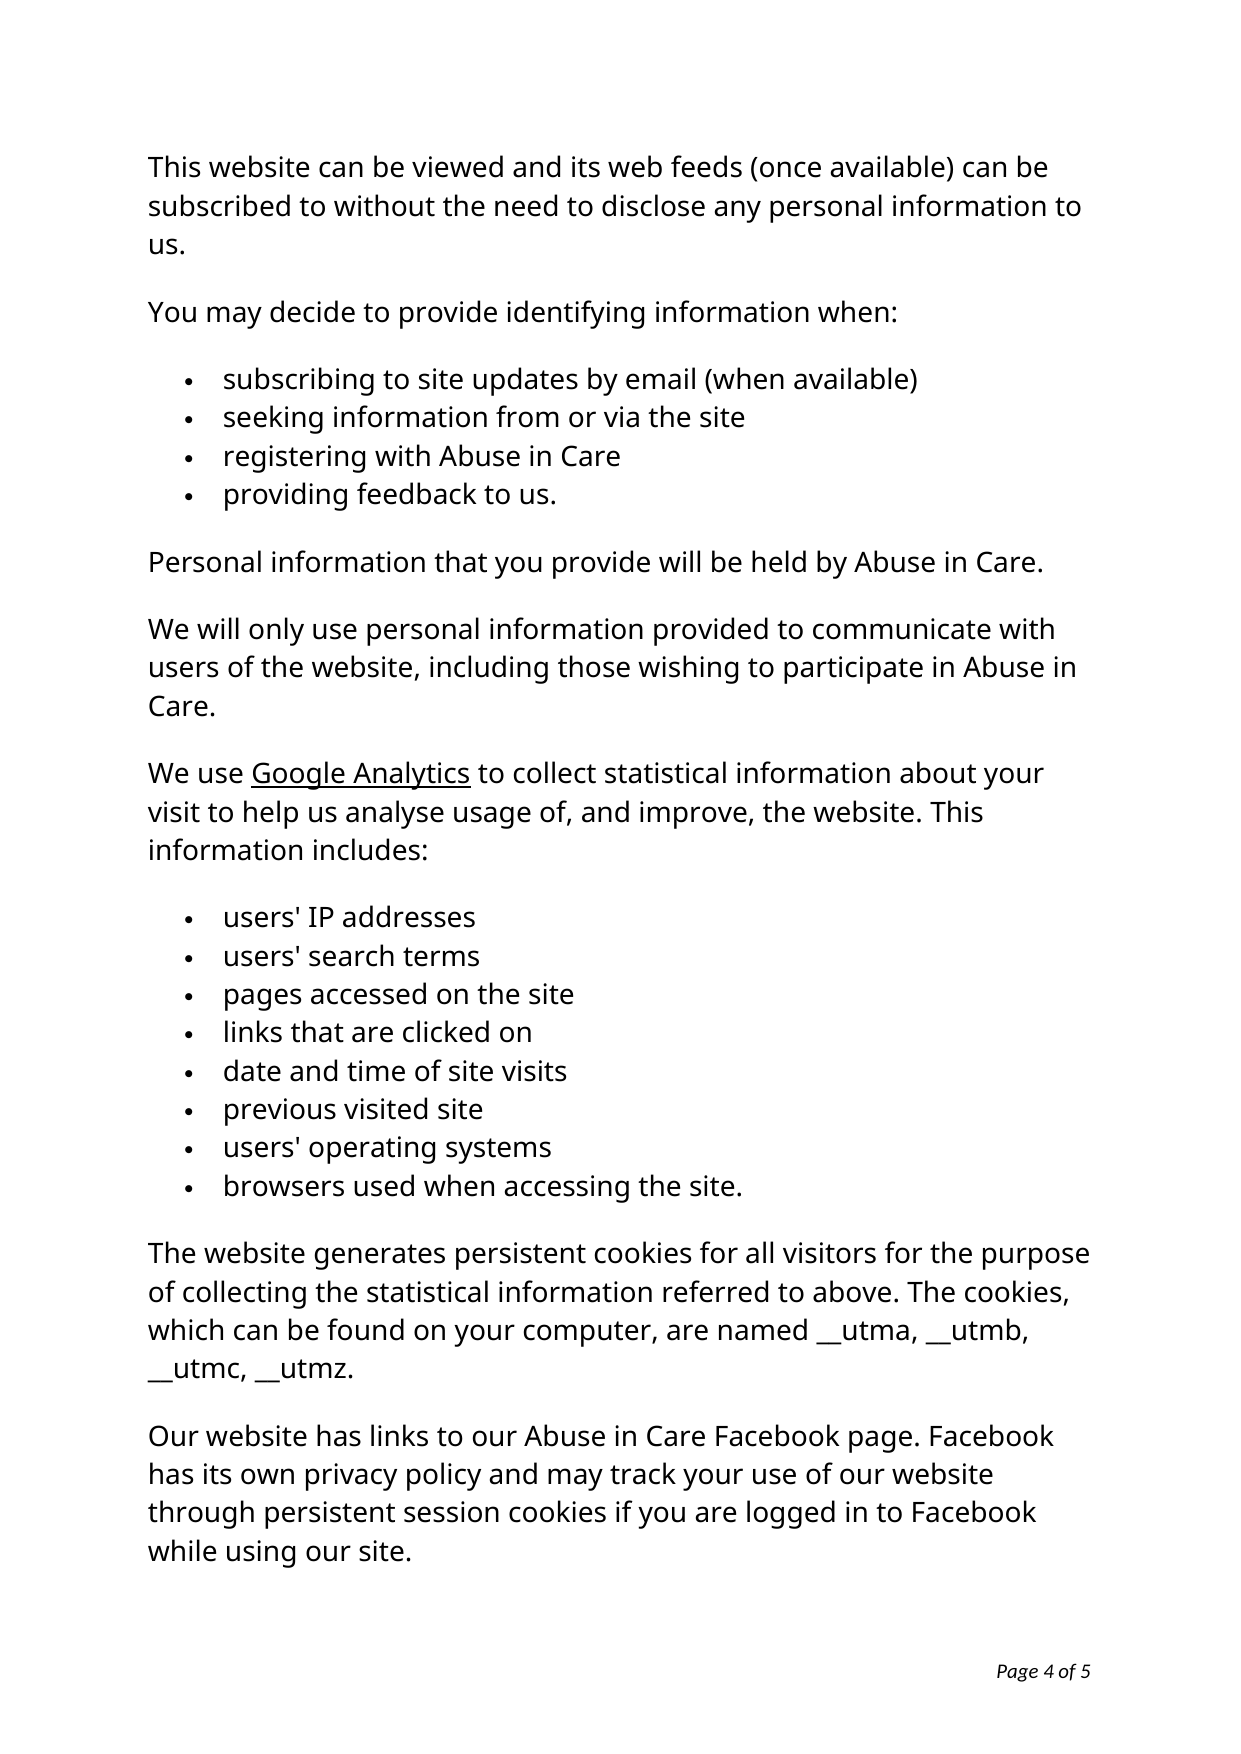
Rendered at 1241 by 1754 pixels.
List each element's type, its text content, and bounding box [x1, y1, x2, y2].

text This website can be viewed and its web feeds (once available) can be subscribed to without the need to disclose any personal information to us. [148, 148, 1092, 263]
list seeking information from or via the site [185, 398, 1092, 436]
text We use Google Analytics to collect statistical information about your visit to help us analyse usage of, and improve, the website. This information includes: [148, 753, 1092, 868]
list users' operating systems [185, 1128, 1092, 1166]
list registering with Abuse in Care [185, 436, 1092, 474]
list pages accessed on the site [185, 974, 1092, 1013]
list date and time of site visits [185, 1051, 1092, 1089]
list providing feedback to us. [185, 474, 1092, 513]
list links that are clicked on [185, 1013, 1092, 1051]
list users' search terms [185, 936, 1092, 974]
list previous visited site [185, 1089, 1092, 1128]
list browsers used when accessing the site. [185, 1166, 1092, 1204]
list subscribing to site updates by email (when available) [185, 359, 1092, 398]
text Personal information that you provide will be held by Abuse in Care. [148, 542, 1092, 580]
text The website generates persistent cookies for all visitors for the purpose of collecting the statistical information referred to above. The cookies, which can be found on your computer, are named __utma, __utmb, __utmc, __utmz. [148, 1233, 1092, 1387]
text You may decide to provide identifying information when: [148, 292, 1092, 330]
text Our website has links to our Abuse in Care Facebook page. Facebook has its own privacy policy and may track your use of our website through persistent session cookies if you are logged in to Facebook while using our site. [148, 1416, 1092, 1569]
list users' IP addresses [185, 898, 1092, 936]
text We will only use personal information provided to communicate with users of the website, including those wishing to participate in Abuse in Care. [148, 609, 1092, 724]
